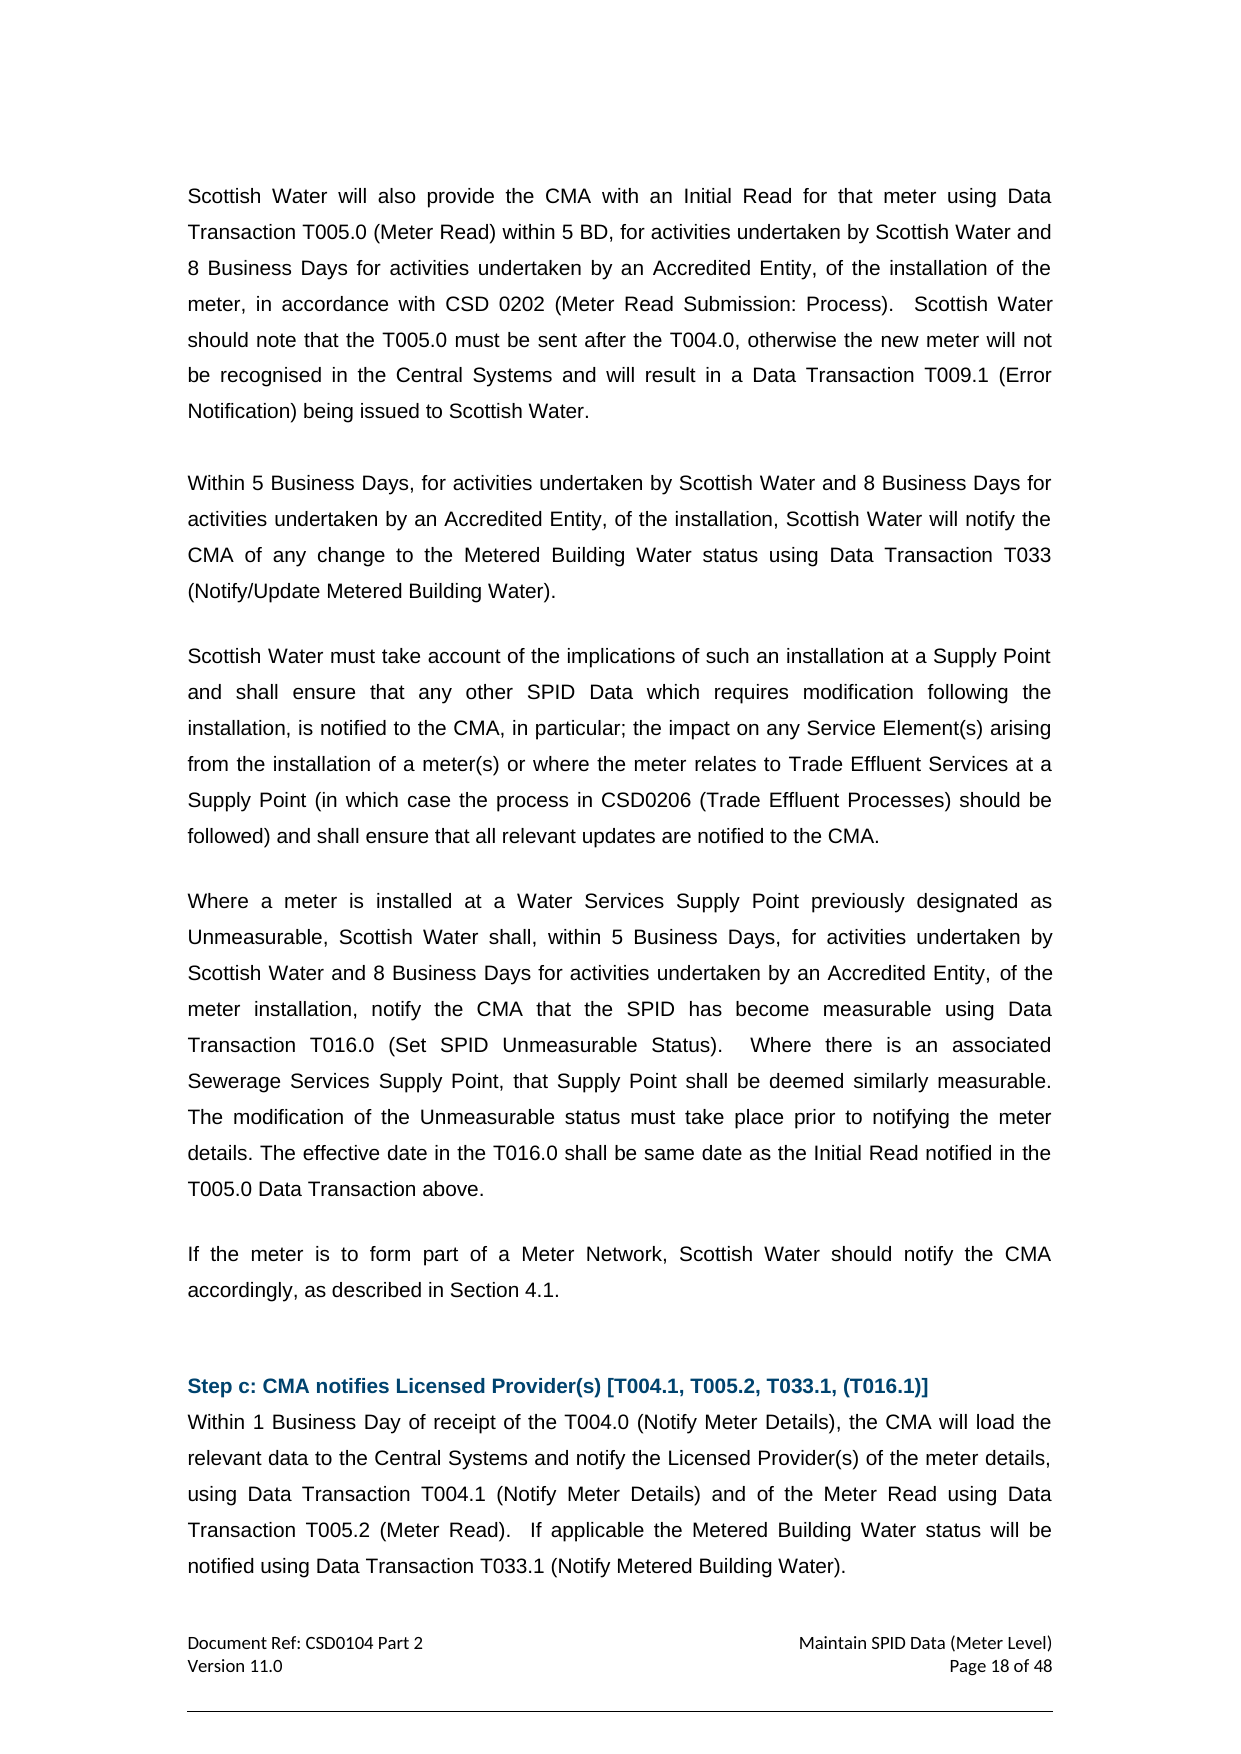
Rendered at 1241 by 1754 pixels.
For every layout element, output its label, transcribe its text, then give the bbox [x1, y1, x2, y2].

text If the meter is to form part of a Meter Network, Scottish Water should notify the CMA accordingly, as described in Section 4.1. [187, 1241, 1053, 1301]
subtitle Step c: notifies Licensed Provider(s) [T004.1, T005.2, T033.1, (T016.1)] [187, 1374, 1053, 1398]
text Within 5 Business Days, for activities undertaken by Scottish Water and 8 Business Days for activities undertaken by an Accredited Entity, of the installation, Scottish Water will notify the of any change to the Metered Building Water status using Data Transaction T033 (Notify/Update Metered Building Water). [187, 471, 1053, 603]
text Scottish Water will also provide the with an Initial Read for that meter using Data Transaction T005.0 (Meter Read) within 5 BD, for activities undertaken by Scottish Water and 8 Business Days for activities undertaken by an Accredited Entity, of the installation of the meter, in accordance with CSD 0202 (Meter Read Submission: Process). Scottish Water should note that the T005.0 must be sent after the T004.0, otherwise the new meter will not be recognised in the Central Systems and will result in a Data Transaction T009.1 (Error Notification) being issued to Scottish Water. [187, 184, 1053, 423]
text Where a meter is installed at a Water Services Supply Point previously designated as Unmeasurable, Scottish Water shall, within 5 Business Days, for activities undertaken by Scottish Water and 8 Business Days for activities undertaken by an Accredited Entity, of the meter installation, notify the that the SPID has become measurable using Data Transaction T016.0 (Set SPID Unmeasurable Status). Where there is an associated Sewerage Services Supply Point, that Supply Point shall be deemed similarly measurable. The modification of the Unmeasurable status must take place prior to notifying the meter details. The effective date in the T016.0 shall be same date as the Initial Read notified in the T005.0 Data Transaction above. [187, 889, 1053, 1200]
text Within 1 Business Day of receipt of the T004.0 (Notify Meter Details), the will load the relevant data to the Central Systems and notify the Licensed Provider(s) of the meter details, using Data Transaction T004.1 (Notify Meter Details) and of the Meter Read using Data Transaction T005.2 (Meter Read). If applicable the Metered Building Water status will be notified using Data Transaction T033.1 (Notify Metered Building Water). [187, 1410, 1053, 1578]
text Scottish Water must take account of the implications of such an installation at a Supply Point and shall ensure that any other SPID Data which requires modification following the installation, is notified to the , in particular; the impact on any Service Element(s) arising from the installation of a meter(s) or where the meter relates to Trade Effluent Services at a Supply Point (in which case the process in CSD0206 (Trade Effluent Processes) should be followed) and shall ensure that all relevant updates are notified to the . [187, 644, 1053, 848]
